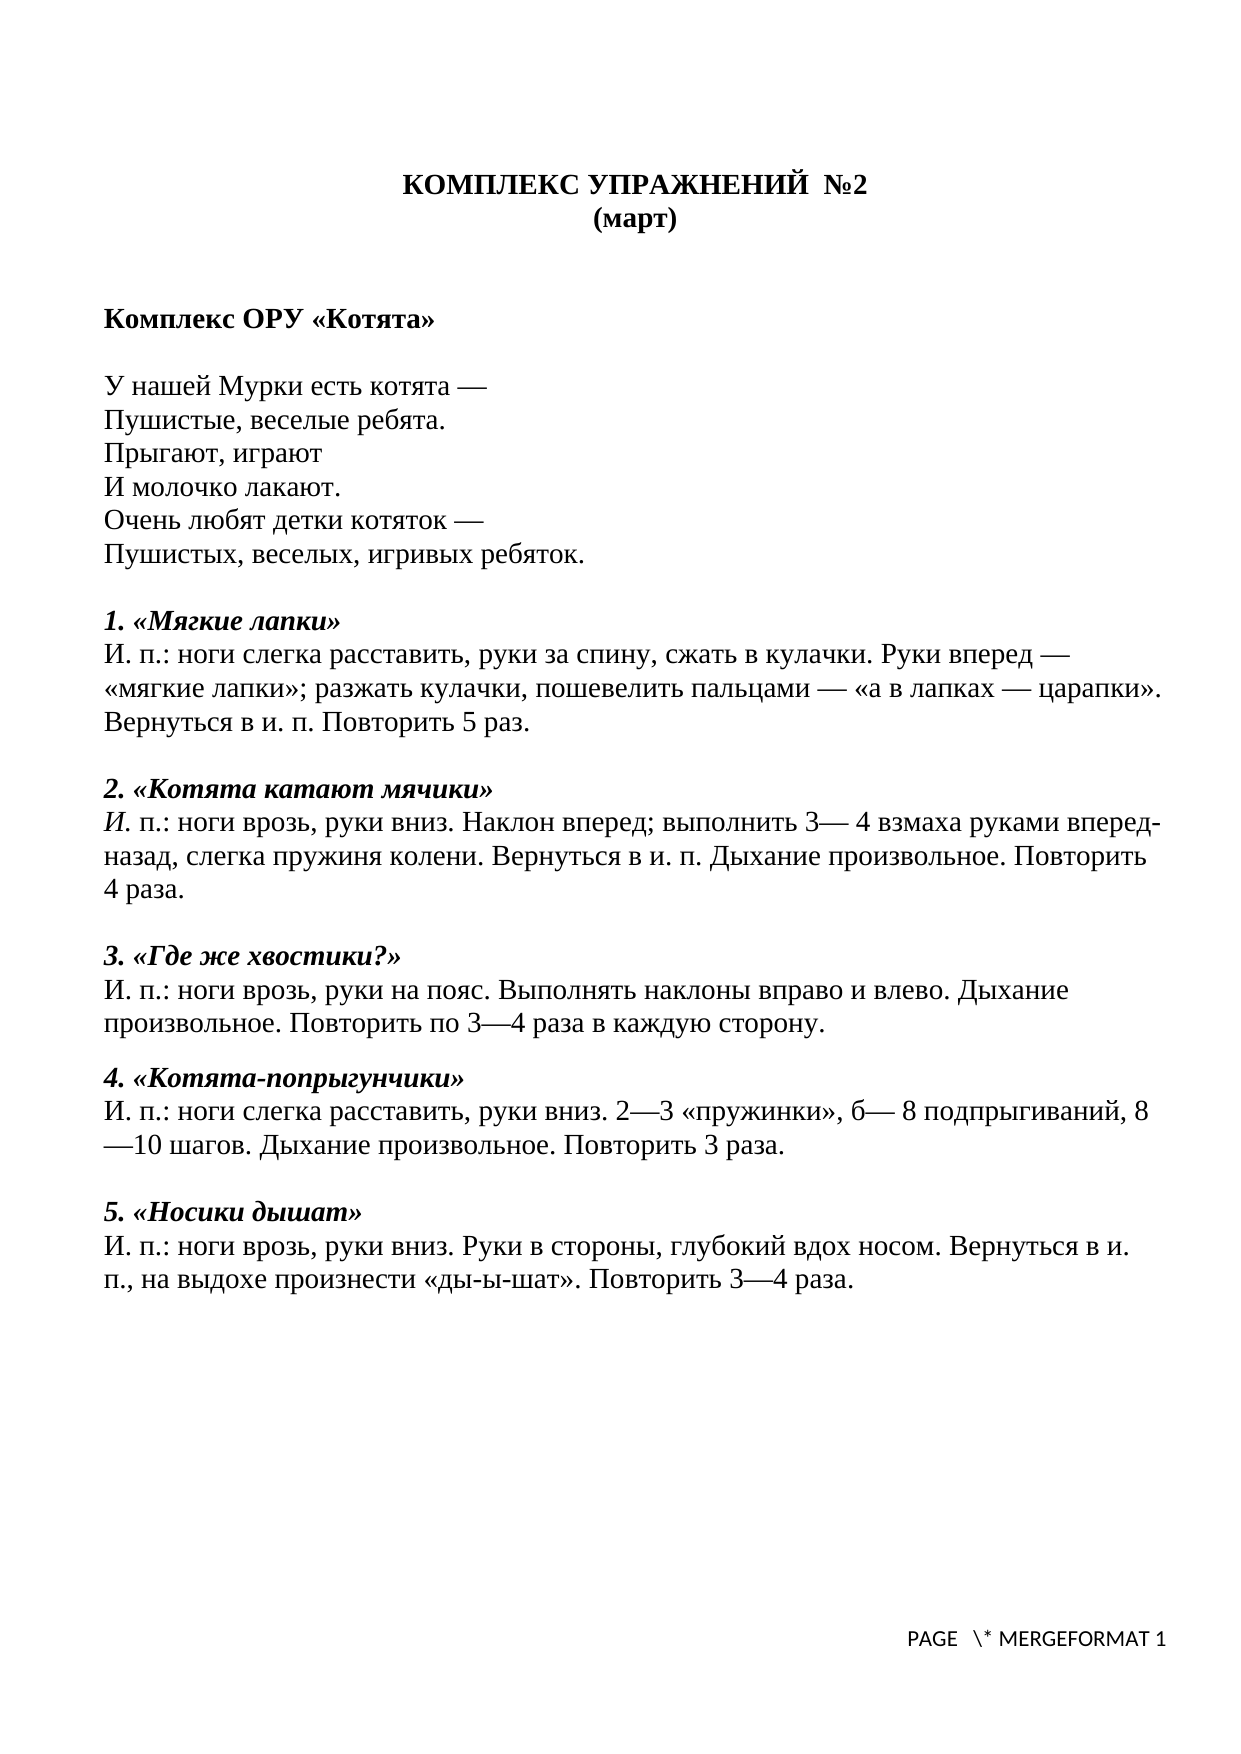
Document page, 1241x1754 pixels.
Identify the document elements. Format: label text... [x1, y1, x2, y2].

text И. п.: ноги слегка расставить, руки вниз. 2—3 «пружинки», б— 8 подпрыгиваний, 8—10 шагов. Дыхание произвольное. Повторить 3 раза. [103, 1093, 1167, 1161]
text Пушистые, веселые ребята. [103, 402, 1167, 435]
text Пушистых, веселых, игривых ребяток. [103, 536, 1167, 569]
text 3. «Где же хвостики?» [103, 938, 1167, 972]
text И. п.: ноги врозь, руки на пояс. Выполнять наклоны вправо и влево. Дыхание произвольное. Повторить по 3—4 раза в каждую сторону. [103, 972, 1167, 1039]
text И молочко лакают. [103, 469, 1167, 502]
text Очень любят детки котяток — [103, 502, 1167, 536]
text Прыгают, играют [103, 435, 1167, 469]
text И. п.: ноги врозь, руки вниз. Наклон вперед; выполнить 3— 4 взмаха руками вперед-назад, слегка пружиня колени. Вернуться в и. п. Дыхание произвольное. Повторить 4 раза. [103, 804, 1167, 905]
text 5. «Носики дышат» [103, 1194, 1167, 1228]
text 1. «Мягкие лапки» [103, 603, 1167, 637]
text 2. «Котята катают мячики» [103, 771, 1167, 804]
text И. п.: ноги слегка расставить, руки за спину, сжать в кулачки. Руки вперед — «мягкие лапки»; разжать кулачки, пошевелить пальцами — «а в лапках — царапки». Вернуться в и. п. Повторить 5 раз. [103, 637, 1167, 737]
text Комплекс ОРУ «Котята» [103, 301, 1167, 335]
text КОМПЛЕКС УПРАЖНЕНИЙ №2 [103, 167, 1167, 201]
text И. п.: ноги врозь, руки вниз. Руки в стороны, глубокий вдох носом. Вернуться в и. п., на выдохе произнести «ды-ы-шат». Повторить 3—4 раза. [103, 1228, 1167, 1295]
text У нашей Мурки есть котята — [103, 368, 1167, 402]
text (март) [103, 201, 1167, 234]
text 4. «Котята-попрыгунчики» [103, 1060, 1167, 1093]
